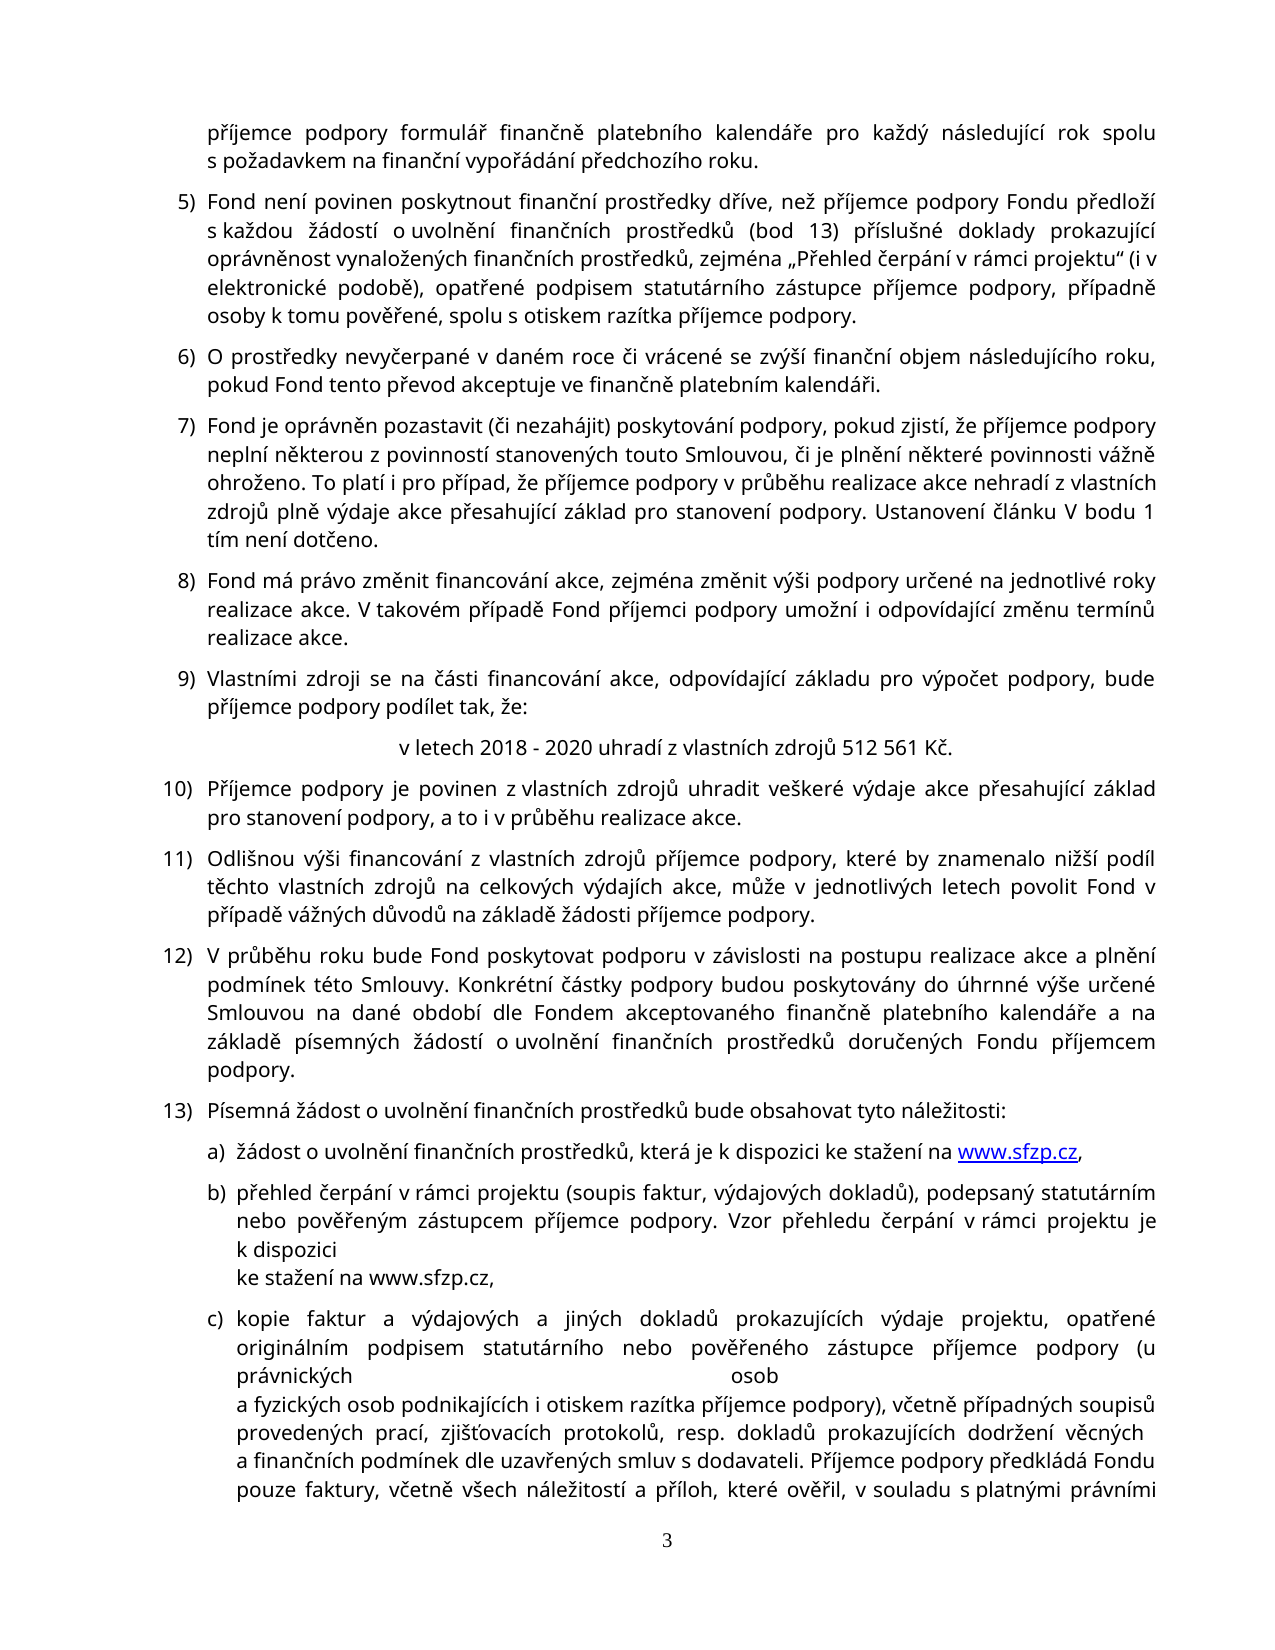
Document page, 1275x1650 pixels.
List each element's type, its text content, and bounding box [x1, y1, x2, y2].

list přehled čerpání v rámci projektu (soupis faktur, výdajových dokladů), podepsaný statutárním nebo pověřeným zástupcem příjemce podpory. Vzor přehledu čerpání v rámci projektu je k dispozici ke stažení na www.sfzp.cz, [207, 1178, 1157, 1292]
list Fond má právo změnit financování akce, zejména změnit výši podpory určené na jednotlivé roky realizace akce. V takovém případě Fond příjemci podpory umožní i odpovídající změnu termínů realizace akce. [177, 566, 1157, 652]
list Vlastními zdroji se na části financování akce, odpovídající základu pro výpočet podpory, bude příjemce podpory podílet tak, že: [177, 664, 1157, 721]
list Fond je oprávněn pozastavit (či nezahájit) poskytování podpory, pokud zjistí, že příjemce podpory neplní některou z povinností stanovených touto Smlouvou, či je plnění některé povinnosti vážně ohroženo. To platí i pro případ, že příjemce podpory v průběhu realizace akce nehradí z vlastních zdrojů plně výdaje akce přesahující základ pro stanovení podpory. Ustanovení článku V bodu 1 tím není dotčeno. [177, 412, 1157, 554]
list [177, 118, 1157, 175]
list Fond není povinen poskytnout finanční prostředky dříve, než příjemce podpory Fondu předloží s každou žádostí o uvolnění finančních prostředků (bod 13) příslušné doklady prokazující oprávněnost vynaložených finančních prostředků, zejména „Přehled čerpání v rámci projektu“ (i v elektronické podobě), opatřené podpisem statutárního zástupce příjemce podpory, případně osoby k tomu pověřené, spolu s otiskem razítka příjemce podpory. [177, 187, 1157, 330]
list žádost o uvolnění finančních prostředků, která je k dispozici ke stažení na www.sfzp.cz, [207, 1137, 1157, 1166]
list O prostředky nevyčerpané v daném roce či vrácené se zvýší finanční objem následujícího roku, pokud Fond tento převod akceptuje ve finančně platebním kalendáři. [177, 342, 1157, 399]
list Příjemce podpory je povinen z vlastních zdrojů uhradit veškeré výdaje akce přesahující základ pro stanovení podpory, a to i v průběhu realizace akce. [162, 774, 1157, 831]
list V průběhu roku bude Fond poskytovat podporu v závislosti na postupu realizace akce a plnění podmínek této Smlouvy. Konkrétní částky podpory budou poskytovány do úhrnné výše určené Smlouvou na dané období dle Fondem akceptovaného finančně platebního kalendáře a na základě písemných žádostí o uvolnění finančních prostředků doručených Fondu příjemcem podpory. [162, 942, 1157, 1084]
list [207, 1304, 1157, 1503]
list Odlišnou výši financování z vlastních zdrojů příjemce podpory, které by znamenalo nižší podíl těchto vlastních zdrojů na celkových výdajích akce, může v jednotlivých letech povolit Fond v případě vážných důvodů na základě žádosti příjemce podpory. [162, 844, 1157, 929]
text v letech 2018 - 2020 uhradí z vlastních zdrojů 512 561 Kč. [162, 733, 1157, 762]
list Písemná žádost o uvolnění finančních prostředků bude obsahovat tyto náležitosti: [162, 1096, 1157, 1125]
